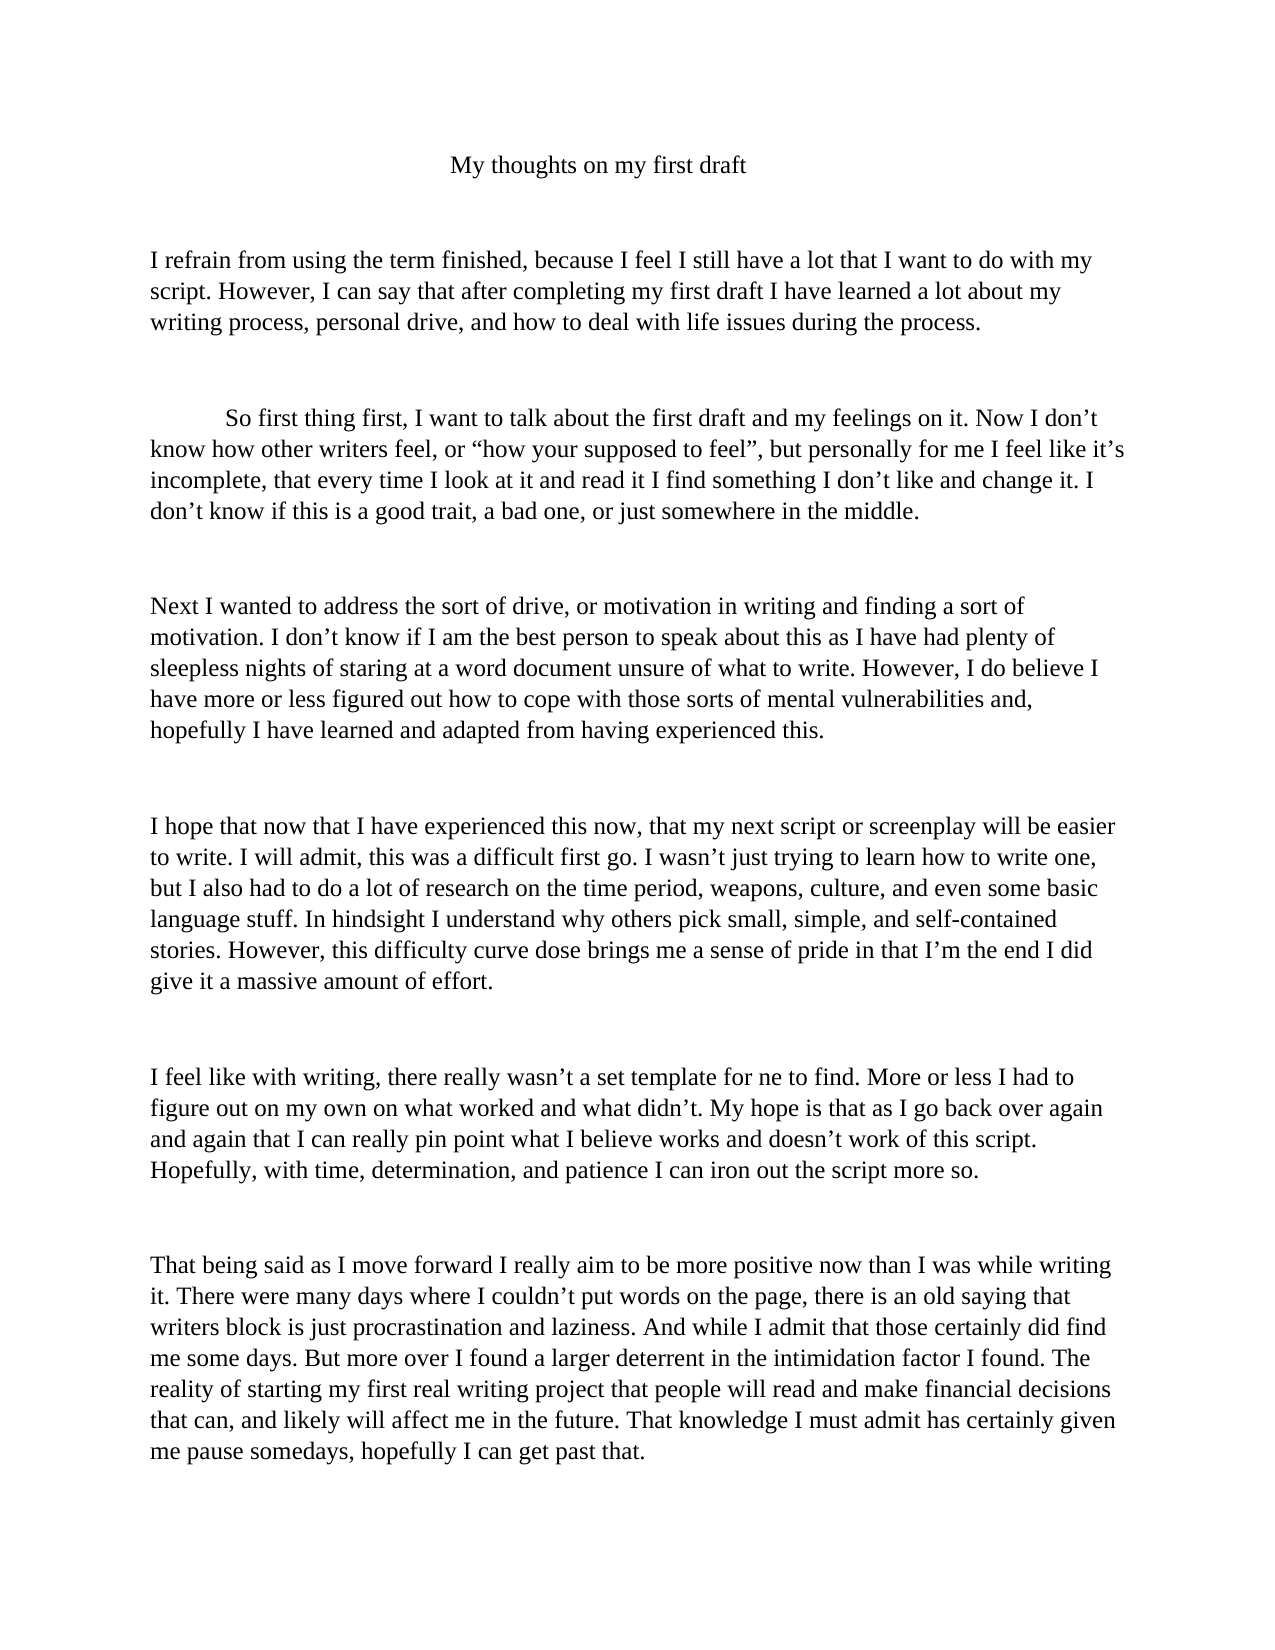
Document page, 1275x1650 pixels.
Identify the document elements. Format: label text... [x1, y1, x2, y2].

text Next I wanted to address the sort of drive, or motivation in writing and finding a sort of motivation. I don’t know if I am the best person to speak about this as I have had plenty of sleepless nights of staring at a word document unsure of what to write. However, I do believe I have more or less figured out how to cope with those sorts of mental vulnerabilities and, hopefully I have learned and adapted from having experienced this. [150, 591, 1125, 744]
text I hope that now that I have experienced this now, that my next script or screenplay will be easier to write. I will admit, this was a difficult first go. I wasn’t just trying to learn how to write one, but I also had to do a lot of research on the time period, weapons, culture, and even some basic language stuff. In hindsight I understand why others pick small, simple, and self-contained stories. However, this difficulty curve dose brings me a sense of pride in that I’m the end I did give it a massive amount of effort. [150, 811, 1125, 995]
text I feel like with writing, there really wasn’t a set template for ne to find. More or less I had to figure out on my own on what worked and what didn’t. My hope is that as I go back over again and again that I can really pin point what I believe works and doesn’t work of this script. Hopefully, with time, determination, and patience I can iron out the script more so. [150, 1062, 1125, 1183]
text My thoughts on my first draft [150, 150, 1125, 179]
text So first thing first, I want to talk about the first draft and my feelings on it. Now I don’t know how other writers feel, or “how your supposed to feel”, but personally for me I feel like it’s incomplete, that every time I look at it and read it I find something I don’t like and change it. I don’t know if this is a good trait, a bad one, or just somewhere in the middle. [150, 403, 1125, 525]
text I refrain from using the term finished, because I feel I still have a lot that I want to do with my script. However, I can say that after completing my first draft I have learned a lot about my writing process, personal drive, and how to deal with life issues during the process. [150, 245, 1125, 336]
text That being said as I move forward I really aim to be more positive now than I was while writing it. There were many days where I couldn’t put words on the page, there is an old saying that writers block is just procrastination and laziness. And while I admit that those certainly did find me some days. But more over I found a larger deterrent in the intimidation factor I found. The reality of starting my first real writing project that people will read and make financial decisions that can, and likely will affect me in the future. That knowledge I must admit has certainly given me pause somedays, hopefully I can get past that. [150, 1250, 1125, 1465]
